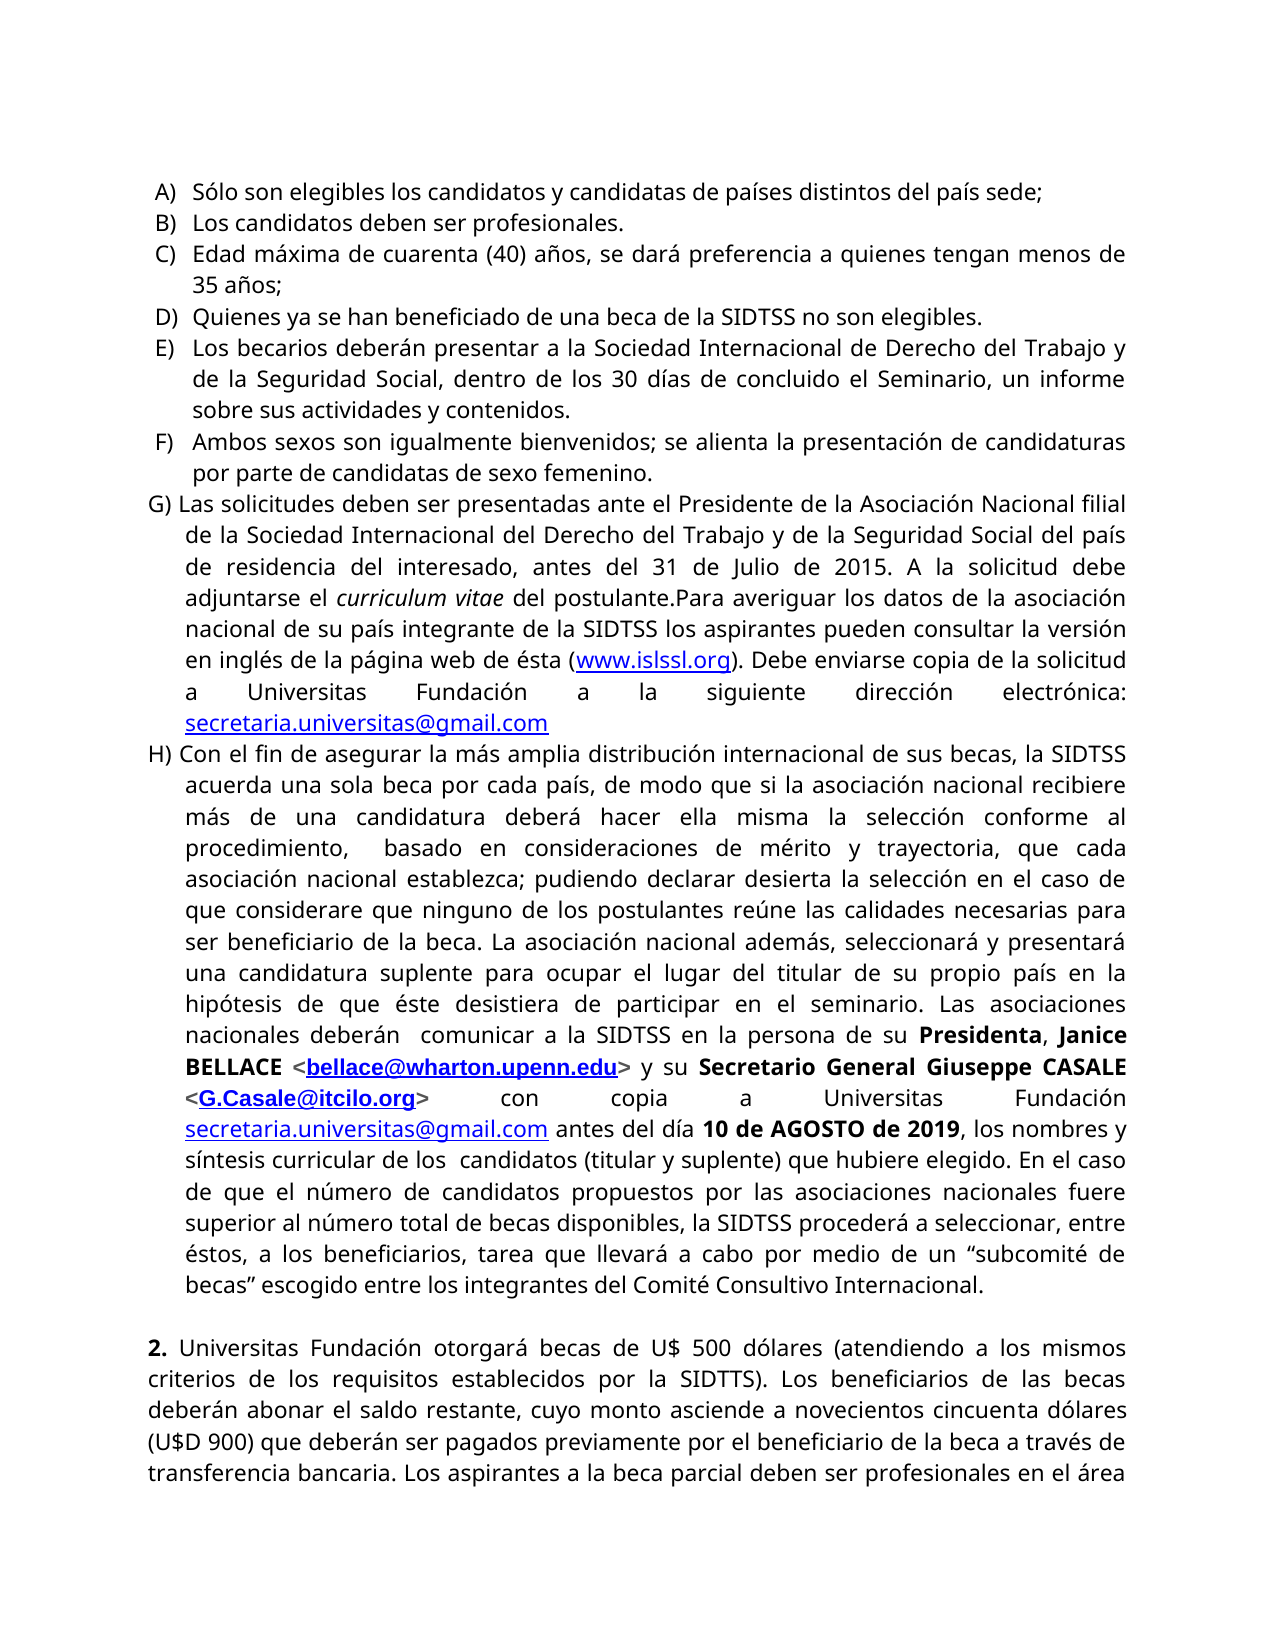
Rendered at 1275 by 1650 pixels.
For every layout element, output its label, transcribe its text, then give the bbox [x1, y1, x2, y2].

list Edad máxima de cuarenta (40) años, se dará preferencia a quienes tengan menos de 35 años; [154, 238, 1127, 301]
list Quienes ya se han beneficiado de una beca de la SIDTSS no son elegibles. [154, 301, 1127, 332]
list Ambos sexos son igualmente bienvenidos; se alienta la presentación de candidaturas por parte de candidatas de sexo femenino. [154, 426, 1127, 488]
text G) Las solicitudes deben ser presentadas ante el Presidente de la Asociación Nacional filial de la Sociedad Internacional del Derecho del Trabajo y de la Seguridad Social del país de residencia del interesado, antes del 31 de Julio de 2015. A la solicitud debe adjuntarse el curriculum vitae del postulante.Para averiguar los datos de la asociación nacional de su país integrante de la SIDTSS los aspirantes pueden consultar la versión en inglés de la página web de ésta (www.islssl.org). Debe enviarse copia de la solicitud a Universitas Fundación a la siguiente dirección electrónica: secretaria.universitas@gmail.com [148, 488, 1127, 738]
list Sólo son elegibles los candidatos y candidatas de países distintos del país sede; [154, 176, 1127, 207]
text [148, 1332, 1127, 1488]
list Los candidatos deben ser profesionales. [154, 207, 1127, 238]
text H) Con el fin de asegurar la más amplia distribución internacional de sus becas, la SIDTSS acuerda una sola beca por cada país, de modo que si la asociación nacional recibiere más de una candidatura deberá hacer ella misma la selección conforme al procedimiento, basado en consideraciones de mérito y trayectoria, que cada asociación nacional establezca; pudiendo declarar desierta la selección en el caso de que considerare que ninguno de los postulantes reúne las calidades necesarias para ser beneficiario de la beca. La asociación nacional además, seleccionará y presentará una candidatura suplente para ocupar el lugar del titular de su propio país en la hipótesis de que éste desistiera de participar en el seminario. Las asociaciones nacionales deberán comunicar a la SIDTSS en la persona de su Presidenta, Janice BELLACE <bellace@wharton.upenn.edu> y su Secretario General Giuseppe CASALE <G.Casale@itcilo.org> con copia a Universitas Fundación secretaria.universitas@gmail.com antes del día 10 de AGOSTO de 2019, los nombres y síntesis curricular de los candidatos (titular y suplente) que hubiere elegido. En el caso de que el número de candidatos propuestos por las asociaciones nacionales fuere superior al número total de becas disponibles, la SIDTSS procederá a seleccionar, entre éstos, a los beneficiarios, tarea que llevará a cabo por medio de un “subcomité de becas” escogido entre los integrantes del Comité Consultivo Internacional. [148, 738, 1127, 1301]
list Los becarios deberán presentar a la Sociedad Internacional de Derecho del Trabajo y de la Seguridad Social, dentro de los 30 días de concluido el Seminario, un informe sobre sus actividades y contenidos. [154, 332, 1127, 426]
